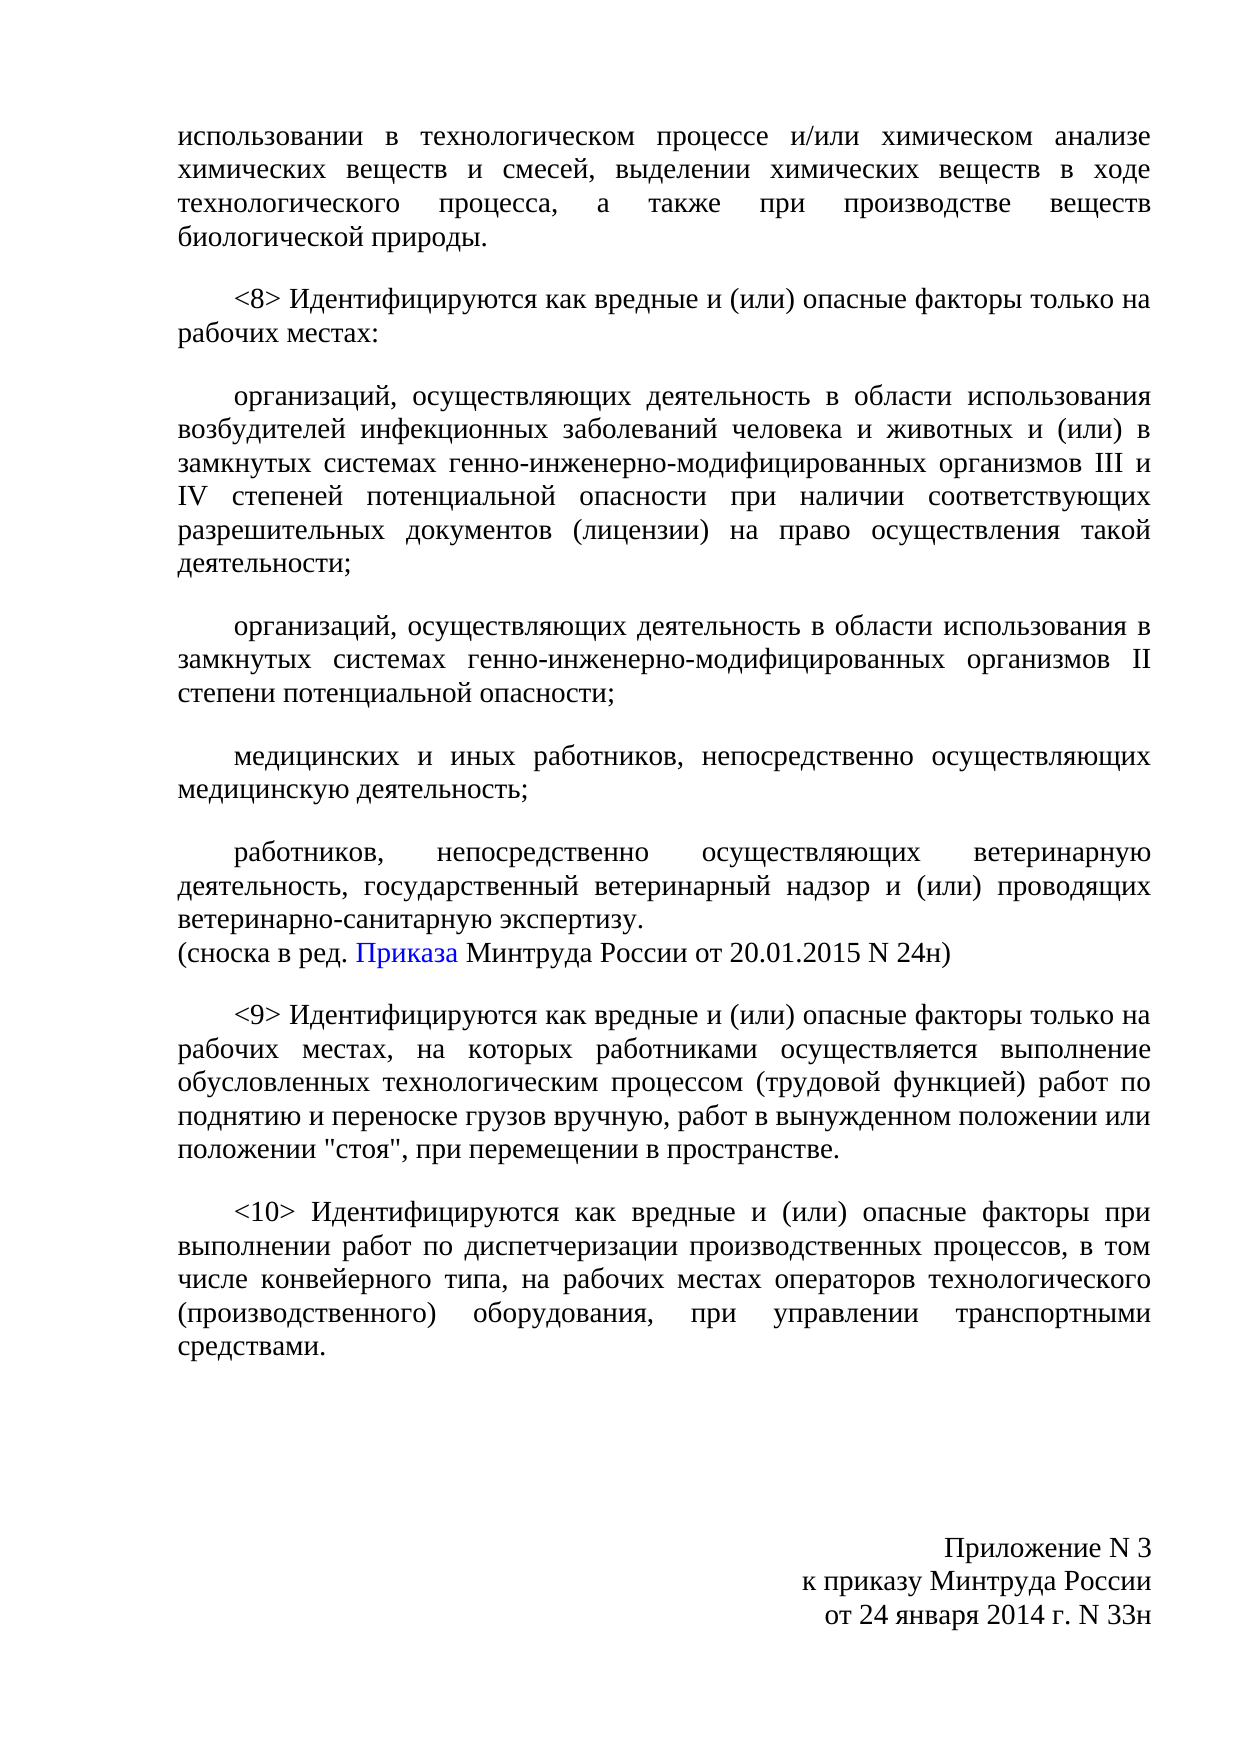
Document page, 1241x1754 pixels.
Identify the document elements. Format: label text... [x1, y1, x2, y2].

text организаций, осуществляющих деятельность в области использования в замкнутых системах генно-инженерно-модифицированных организмов II степени потенциальной опасности; [177, 608, 1152, 709]
text <10> Идентифицируются как вредные и (или) опасные факторы при выполнении работ по диспетчеризации производственных процессов, в том числе конвейерного типа, на рабочих местах операторов технологического (производственного) оборудования, при управлении транспортными средствами. [177, 1194, 1152, 1362]
text (сноска в ред. Приказа Минтруда России от 20.01.2015 N 24н) [177, 935, 1152, 968]
text <8> Идентифицируются как вредные и (или) опасные факторы только на рабочих местах: [177, 281, 1152, 348]
text работников, непосредственно осуществляющих ветеринарную деятельность, государственный ветеринарный надзор и (или) проводящих ветеринарно-санитарную экспертизу. [177, 834, 1152, 935]
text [177, 118, 1152, 252]
text от 24 января 2014 г. N 33н [177, 1597, 1152, 1630]
text медицинских и иных работников, непосредственно осуществляющих медицинскую деятельность; [177, 738, 1152, 805]
text <9> Идентифицируются как вредные и (или) опасные факторы только на рабочих местах, на которых работниками осуществляется выполнение обусловленных технологическим процессом (трудовой функцией) работ по поднятию и переноске грузов вручную, работ в вынужденном положении или положении "стоя", при перемещении в пространстве. [177, 997, 1152, 1165]
text Приложение N 3 [177, 1530, 1152, 1563]
text организаций, осуществляющих деятельность в области использования возбудителей инфекционных заболеваний человека и животных и (или) в замкнутых системах генно-инженерно-модифицированных организмов III и IV степеней потенциальной опасности при наличии соответствующих разрешительных документов (лицензии) на право осуществления такой деятельности; [177, 378, 1152, 579]
text к приказу Минтруда России [177, 1563, 1152, 1597]
